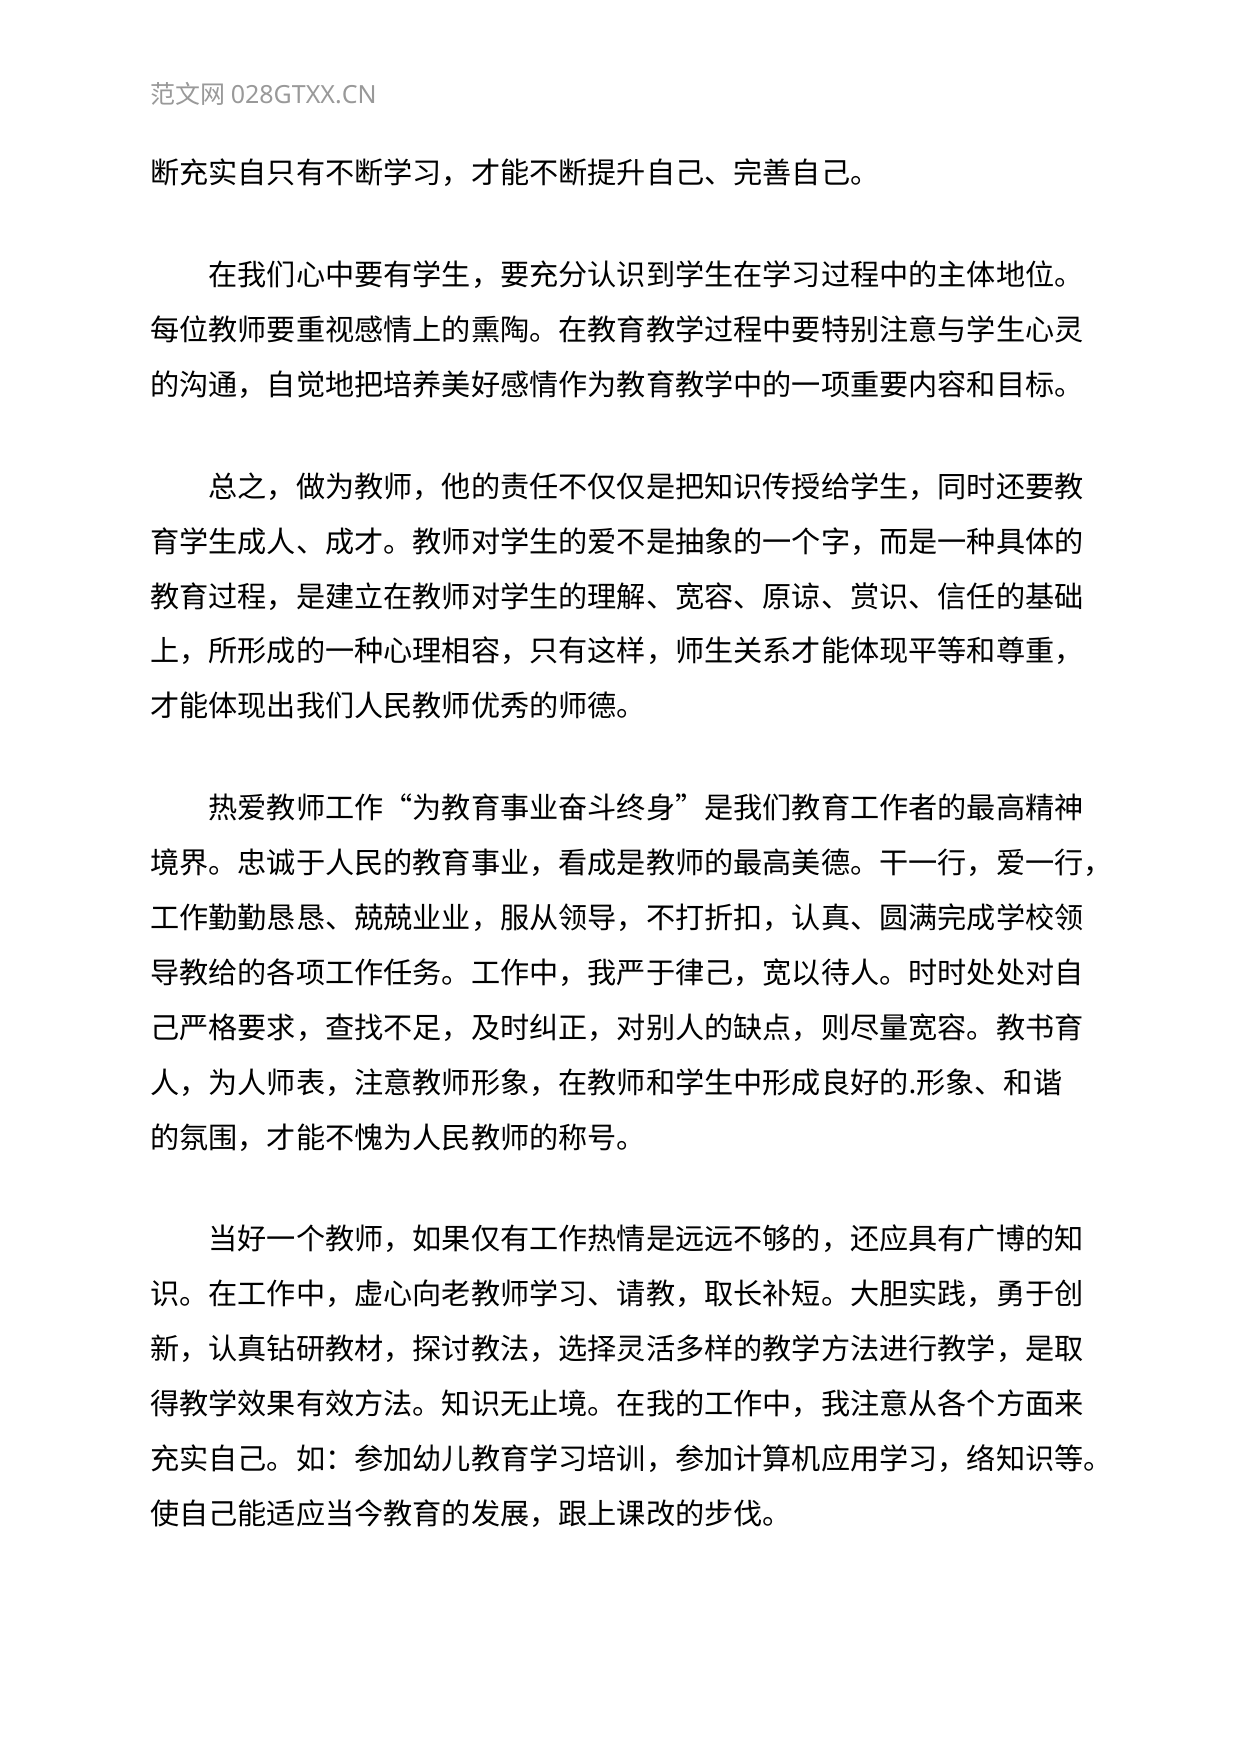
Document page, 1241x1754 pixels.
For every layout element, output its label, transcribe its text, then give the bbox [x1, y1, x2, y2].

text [150, 150, 1090, 192]
text 在我们心中要有学生，要充分认识到学生在学习过程中的主体地位。每位教师要重视感情上的熏陶。在教育教学过程中要特别注意与学生心灵的沟通，自觉地把培养美好感情作为教育教学中的一项重要内容和目标。 [150, 252, 1090, 404]
text 总之，做为教师，他的责任不仅仅是把知识传授给学生，同时还要教育学生成人、成才。教师对学生的爱不是抽象的一个字，而是一种具体的教育过程，是建立在教师对学生的理解、宽容、原谅、赏识、信任的基础上，所形成的一种心理相容，只有这样，师生关系才能体现平等和尊重，才能体现出我们人民教师优秀的师德。 [150, 463, 1090, 725]
text 当好一个教师，如果仅有工作热情是远远不够的，还应具有广博的知识。在工作中，虚心向老教师学习、请教，取长补短。大胆实践，勇于创新，认真钻研教材，探讨教法，选择灵活多样的教学方法进行教学，是取得教学效果有效方法。知识无止境。在我的工作中，我注意从各个方面来充实自己。如：参加幼儿教育学习培训，参加计算机应用学习，络知识等。使自己能适应当今教育的发展，跟上课改的步伐。 [150, 1216, 1090, 1533]
text 热爱教师工作“为教育事业奋斗终身”是我们教育工作者的最高精神境界。忠诚于人民的教育事业，看成是教师的最高美德。干一行，爱一行，工作勤勤恳恳、兢兢业业，服从领导，不打折扣，认真、圆满完成学校领导教给的各项工作任务。工作中，我严于律己，宽以待人。时时处处对自己严格要求，查找不足，及时纠正，对别人的缺点，则尽量宽容。教书育人，为人师表，注意教师形象，在教师和学生中形成良好的.形象、和谐的氛围，才能不愧为人民教师的称号。 [150, 785, 1090, 1156]
